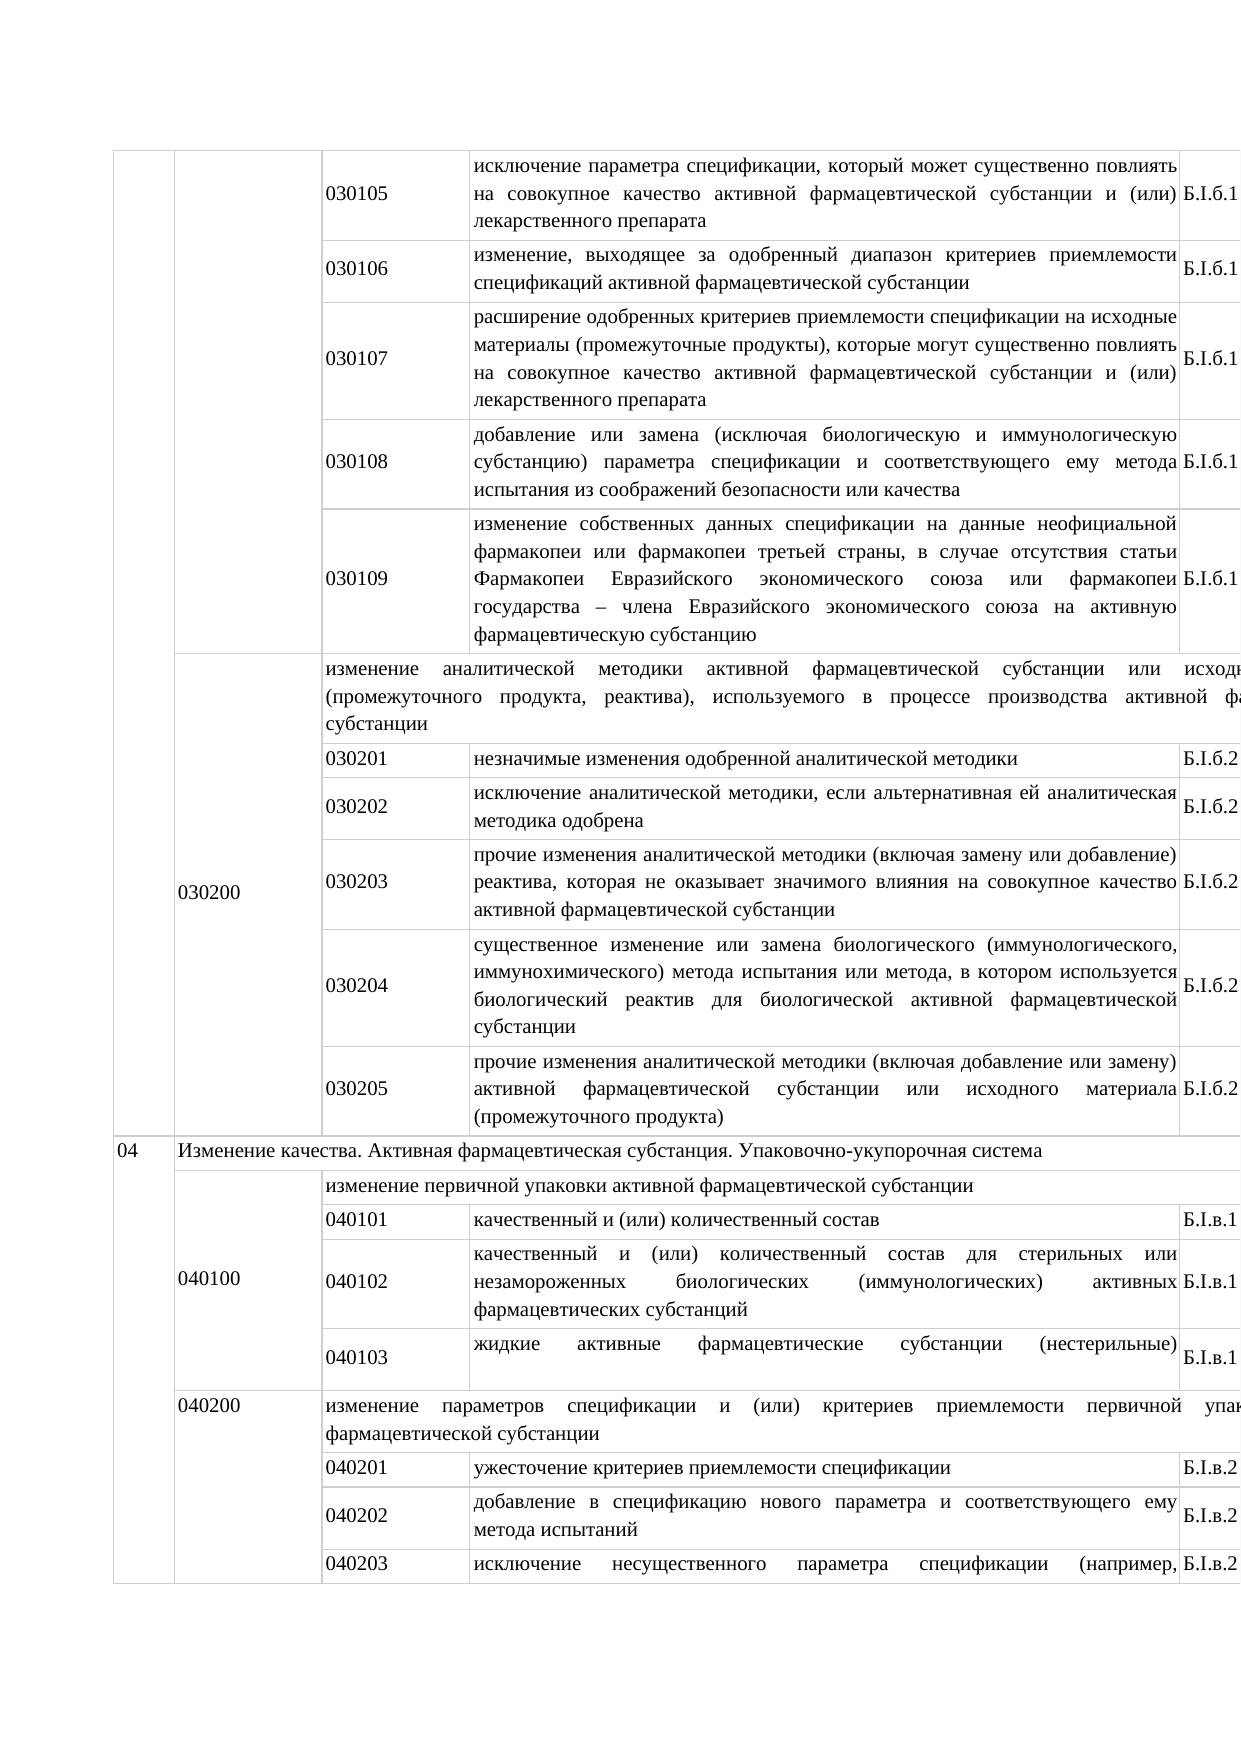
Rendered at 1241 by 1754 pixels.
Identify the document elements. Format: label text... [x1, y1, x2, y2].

table_cell 040103 [323, 1329, 469, 1390]
table_cell 030203 [323, 840, 469, 929]
table_cell Б.I.б.2 [1180, 778, 1240, 839]
table_cell 040102 [323, 1240, 469, 1328]
table_cell добавление в спецификацию нового параметра и соответствующего ему метода испытаний [470, 1488, 1179, 1548]
table_cell изменение аналитической методики активной фармацевтической субстанции или исходного материала (промежуточного продукта, реактива), используемого в процессе производства активной фармацевтической субстанции [323, 654, 1240, 743]
table_cell 040101 [323, 1205, 469, 1238]
table_cell Б.I.б.2 [1180, 744, 1240, 777]
table_cell расширение одобренных критериев приемлемости спецификации на исходные материалы (промежуточные продукты), которые могут существенно повлиять на совокупное качество активной фармацевтической субстанции и (или) лекарственного препарата [470, 303, 1179, 419]
table_cell ужесточение критериев приемлемости спецификации [470, 1453, 1179, 1486]
table_cell 04 [114, 1137, 174, 1583]
table_cell 040203 [323, 1550, 469, 1583]
table_cell Б.I.в.2 [1180, 1453, 1240, 1486]
table_cell прочие изменения аналитической методики (включая замену или добавление) реактива, которая не оказывает значимого влияния на совокупное качество активной фармацевтической субстанции [470, 840, 1179, 929]
table_cell 030108 [323, 420, 469, 508]
table_cell добавление или замена (исключая биологическую и иммунологическую субстанцию) параметра спецификации и соответствующего ему метода испытания из соображений безопасности или качества [470, 420, 1179, 508]
table_cell 040100 [175, 1171, 321, 1390]
table_cell 040200 [175, 1391, 321, 1583]
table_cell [470, 1550, 1179, 1583]
table_cell Б.I.в.1 [1180, 1205, 1240, 1238]
table_cell 040201 [323, 1453, 469, 1486]
table_cell качественный и (или) количественный состав для стерильных или незамороженных биологических (иммунологических) активных фармацевтических субстанций [470, 1240, 1179, 1328]
table_cell Б.I.б.1 [1180, 420, 1240, 508]
table_cell 030106 [323, 241, 469, 302]
table_cell Б.I.б.2 [1180, 930, 1240, 1046]
table_cell изменение первичной упаковки активной фармацевтической субстанции [323, 1171, 1240, 1204]
table_cell 030202 [323, 778, 469, 839]
table_cell прочие изменения аналитической методики (включая добавление или замену) активной фармацевтической субстанции или исходного материала (промежуточного продукта) [470, 1047, 1179, 1135]
table_cell Изменение качества. Активная фармацевтическая субстанция. Упаковочно-укупорочная система [175, 1137, 1240, 1170]
table_cell изменение собственных данных спецификации на данные неофициальной фармакопеи или фармакопеи третьей страны, в случае отсутствия статьи Фармакопеи Евразийского экономического союза или фармакопеи государства – члена Евразийского экономического союза на активную фармацевтическую субстанцию [470, 510, 1179, 653]
table_cell Б.I.б.1 [1180, 241, 1240, 302]
table_cell Б.I.в.1 [1180, 1240, 1240, 1328]
table_cell Б.I.б.1 [1180, 151, 1240, 239]
table_cell существенное изменение или замена биологического (иммунологического, иммунохимического) метода испытания или метода, в котором используется биологический реактив для биологической активной фармацевтической субстанции [470, 930, 1179, 1046]
table_cell изменение, выходящее за одобренный диапазон критериев приемлемости спецификаций активной фармацевтической субстанции [470, 241, 1179, 302]
table_cell 030109 [323, 510, 469, 653]
table_cell исключение аналитической методики, если альтернативная ей аналитическая методика одобрена [470, 778, 1179, 839]
table_cell Б.I.в.2 [1180, 1550, 1240, 1583]
table_cell жидкие активные фармацевтические субстанции (нестерильные) [470, 1329, 1179, 1390]
table_cell Б.I.в.1 [1180, 1329, 1240, 1390]
table_cell 030200 [175, 654, 321, 1135]
table_cell 030204 [323, 930, 469, 1046]
table_cell 040202 [323, 1488, 469, 1548]
table_cell изменение параметров спецификации и (или) критериев приемлемости первичной упаковки активной фармацевтической субстанции [323, 1391, 1240, 1452]
table_cell 030201 [323, 744, 469, 777]
table_cell 030105 [323, 151, 469, 239]
table_cell Б.I.б.1 [1180, 303, 1240, 419]
table_cell Б.I.б.2 [1180, 840, 1240, 929]
table_cell исключение параметра спецификации, который может существенно повлиять на совокупное качество активной фармацевтической субстанции и (или) лекарственного препарата [470, 151, 1179, 239]
table_cell незначимые изменения одобренной аналитической методики [470, 744, 1179, 777]
table_cell 030205 [323, 1047, 469, 1135]
table_cell Б.I.б.2 [1180, 1047, 1240, 1135]
table_cell 030107 [323, 303, 469, 419]
table_cell качественный и (или) количественный состав [470, 1205, 1179, 1238]
table_cell Б.I.в.2 [1180, 1488, 1240, 1548]
table_cell Б.I.б.1 [1180, 510, 1240, 653]
